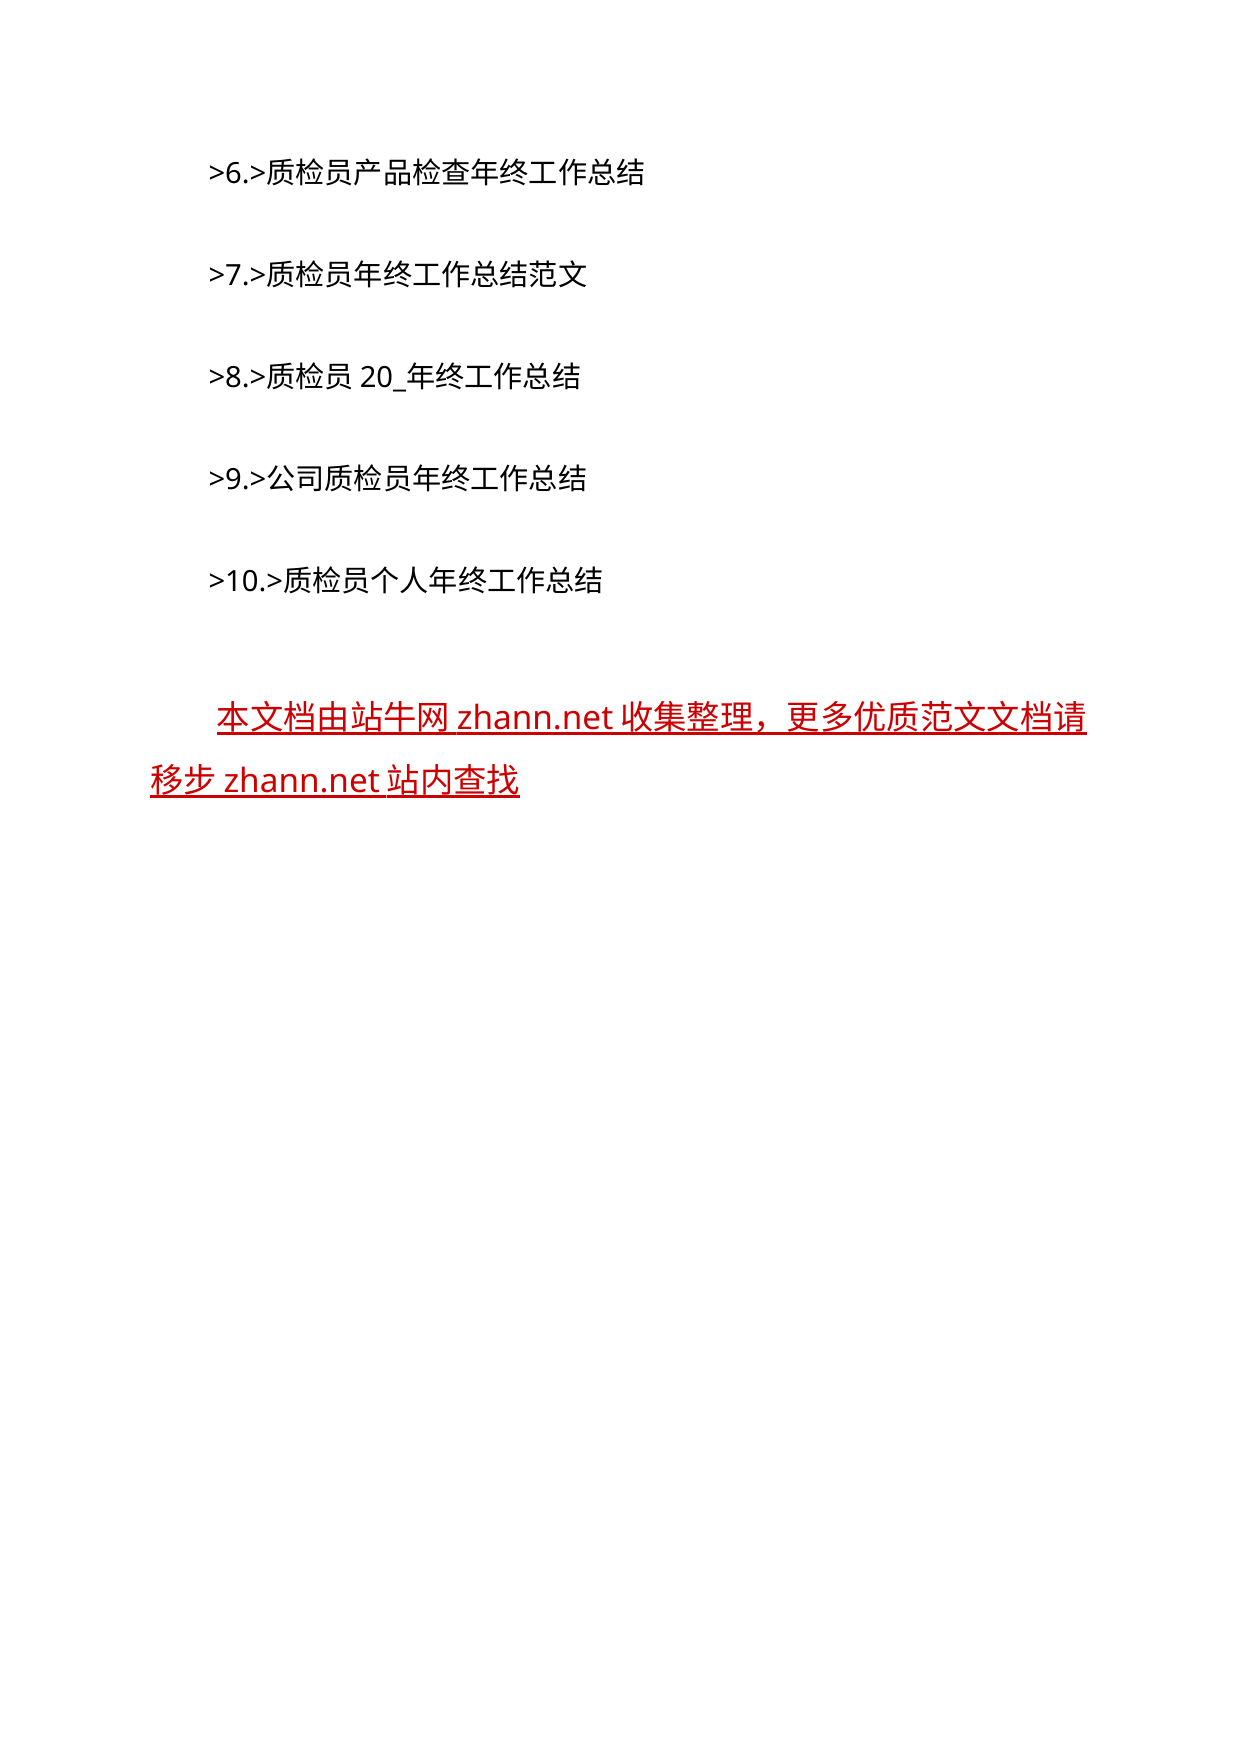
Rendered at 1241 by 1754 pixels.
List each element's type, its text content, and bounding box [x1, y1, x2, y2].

text >10.>质检员个人年终工作总结 [150, 558, 1090, 600]
text >9.>公司质检员年终工作总结 [150, 456, 1090, 498]
text >6.>质检员产品检查年终工作总结 [150, 150, 1090, 192]
text >8.>质检员20_年终工作总结 [150, 354, 1090, 396]
text >7.>质检员年终工作总结范文 [150, 252, 1090, 294]
text 本文档由站牛网zhann.net收集整理，更多优质范文文档请移步zhann.net站内查找 [150, 691, 1090, 802]
